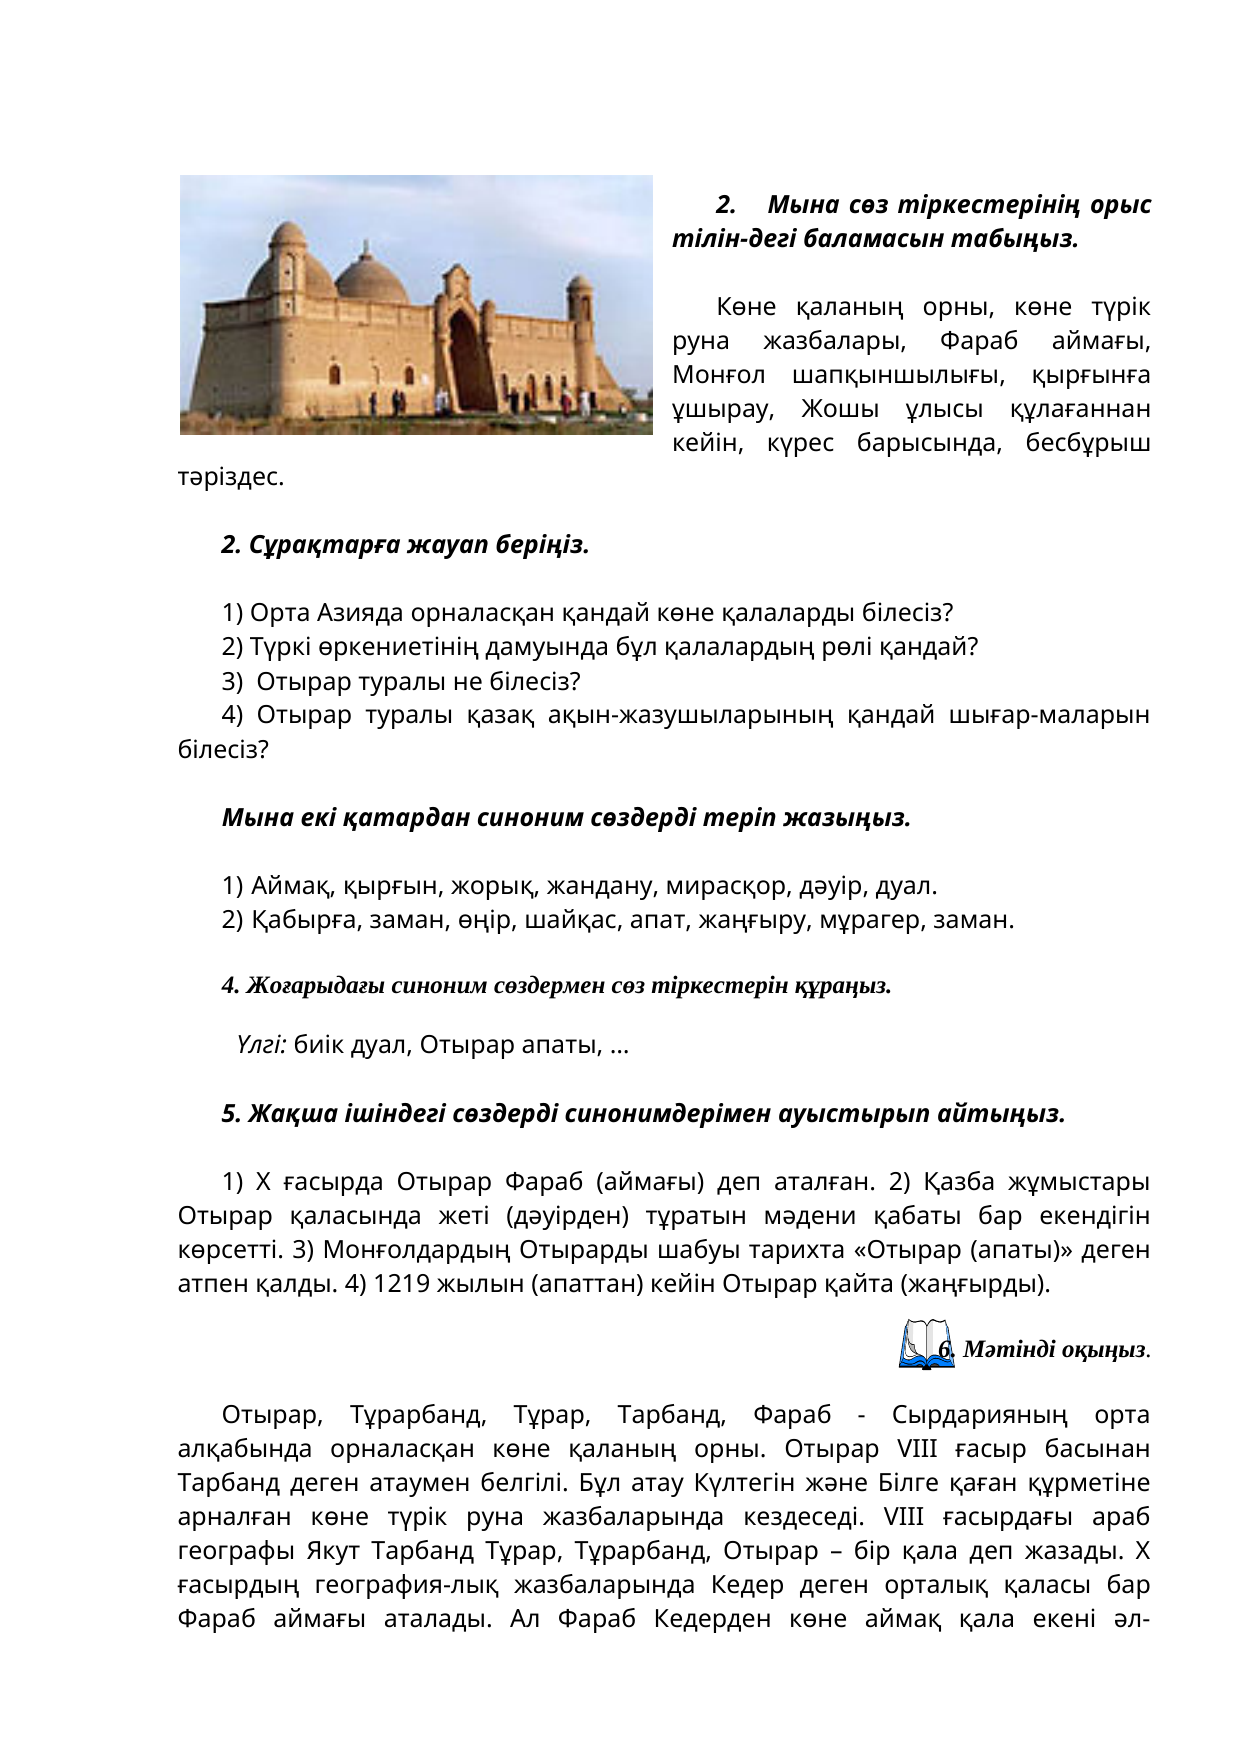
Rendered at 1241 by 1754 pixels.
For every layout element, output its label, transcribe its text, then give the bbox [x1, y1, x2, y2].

list Аймақ, қырғын, жорық, жандану, мирасқор, дәуір, дуал. [177, 867, 1152, 902]
text 2) Түркі өркениетінің дамуында бұл қалалардың рөлі қандай? [177, 629, 1152, 663]
text 6. Мәтінді оқыңыз. [177, 1334, 1152, 1362]
text Көне қаланың орны, көне түрік руна жазбалары, Фараб аймағы, Монғол шапқыншылығы, қырғынға ұшырау, Жошы ұлысы құлағаннан кейін, күрес барысында, бесбұрыш тәріздес. [177, 288, 1152, 493]
text Үлгі: биік дуал, Отырар апаты, … [177, 1027, 1152, 1061]
text Мына екі қатардан синоним сөздерді теріп жазыңыз. [177, 799, 1152, 833]
text 1) Орта Азияда орналасқан қандай көне қалаларды білесіз? [177, 595, 1152, 629]
text 2. Сұрақтарға жауап беріңіз. [177, 527, 1152, 561]
text 5. Жақша ішіндегі сөздерді синонимдерімен ауыстырып айтыңыз. [177, 1095, 1152, 1129]
text 3) Отырар туралы не білесіз? [177, 663, 1152, 697]
text 1) X ғасырда Отырар Фараб (аймағы) деп аталған. 2) Қазба жұмыстары Отырар қаласында жеті (дәуірден) тұратын мәдени қабаты бар екендігін көрсетті. 3) Монғолдардың Отырарды шабуы тарихта «Отырар (апаты)» деген атпен қалды. 4) 1219 жылын (апаттан) кейін Отырар қайта (жаңғырды). [177, 1163, 1152, 1300]
picture [180, 175, 653, 435]
list Мына сөз тіркестерінің орыс тілін-дегі баламасын табыңыз. [653, 186, 1152, 254]
text 4) Отырар туралы қазақ ақын-жазушыларының қандай шығар-маларын білесіз? [177, 697, 1152, 765]
text 4. Жоғарыдағы синоним сөздермен сөз тіркестерін құраңыз. [177, 970, 1152, 998]
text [177, 1397, 1152, 1635]
list Қабырға, заман, өңір, шайқас, апат, жаңғыру, мұрагер, заман. [177, 902, 1152, 936]
